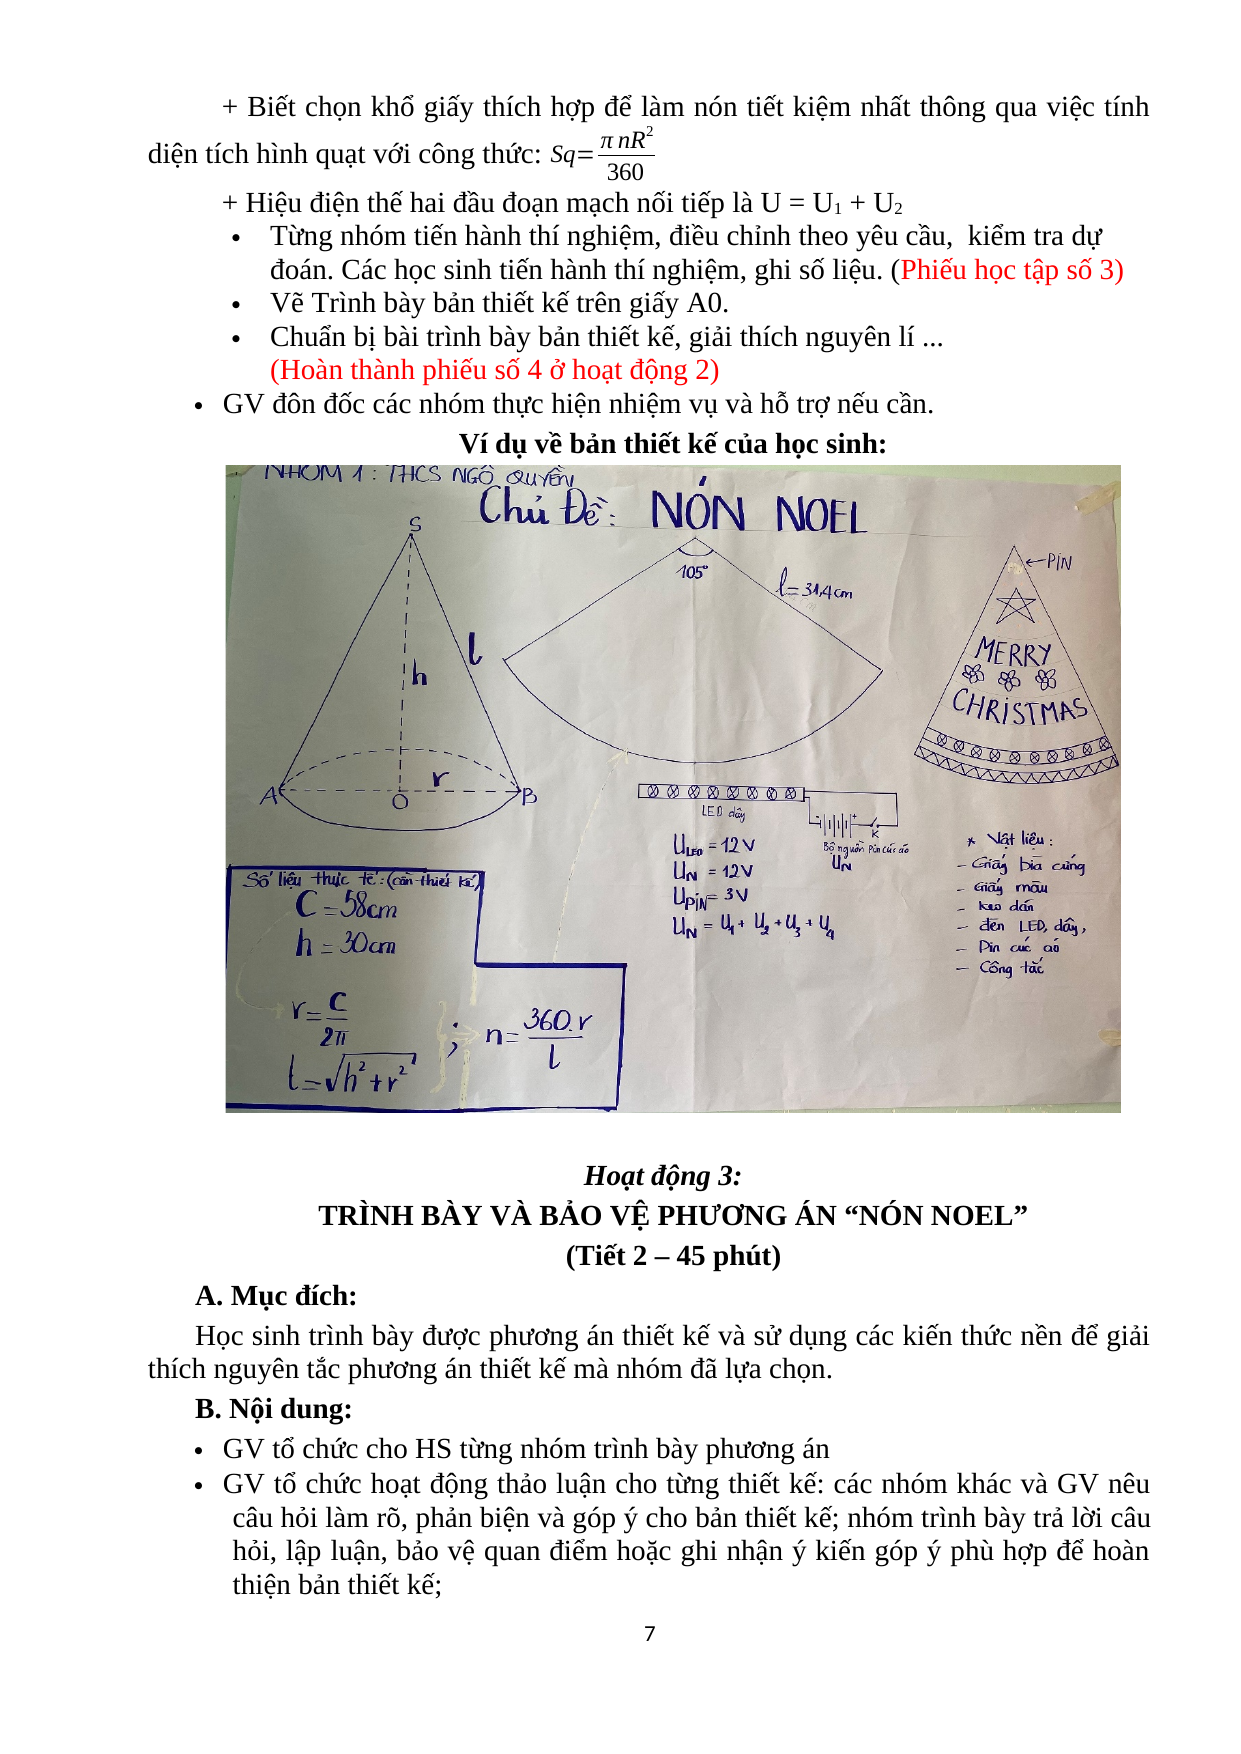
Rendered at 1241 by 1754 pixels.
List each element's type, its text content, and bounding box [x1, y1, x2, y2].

list GV tổ chức cho HS từng nhóm trình bày phương án [195, 1431, 1152, 1464]
list GV đôn đốc các nhóm thực hiện nhiệm vụ và hỗ trợ nếu cần. [195, 386, 1152, 419]
text Học sinh trình bày được phương án thiết kế và sử dụng các kiến thức nền để giải thích nguyên tắc phương án thiết kế mà nhóm đã lựa chọn. [148, 1318, 1152, 1385]
text B. Nội dung: [148, 1391, 1152, 1424]
list Vẽ Trình bày bản thiết kế trên giấy A0. [232, 285, 1152, 319]
text + Biết chọn khổ giấy thích hợp để làm nón tiết kiệm nhất thông qua việc tính diện tích hình quạt với công thức: [148, 89, 1152, 185]
list GV tổ chức hoạt động thảo luận cho từng thiết kế: các nhóm khác và GV nêu câu hỏi làm rõ, phản biện và góp ý cho bản thiết kế; nhóm trình bày trả lời câu hỏi, lập luận, bảo vệ quan điểm hoặc ghi nhận ý kiến góp ý phù hợp để hoàn thiện bản thiết kế; [195, 1466, 1152, 1601]
text (Hoàn thành phiếu số 4 ở hoạt động 2) [270, 352, 1152, 386]
text (Tiết 2 – 45 phút) [148, 1238, 1152, 1272]
list Chuẩn bị bài trình bày bản thiết kế, giải thích nguyên lí ... [232, 319, 1152, 352]
picture [225, 465, 1121, 1113]
text Ví dụ về bản thiết kế của học sinh: [148, 426, 1152, 459]
list Từng nhóm tiến hành thí nghiệm, điều chỉnh theo yêu cầu, kiểm tra dự đoán. Các học sinh tiến hành thí nghiệm, ghi số liệu. (Phiếu học tập số 3) [232, 218, 1152, 285]
text TRÌNH BÀY VÀ BẢO VỆ PHƯƠNG ÁN “NÓN NOEL” [148, 1198, 1152, 1232]
text Hoạt động 3: [148, 1158, 1181, 1192]
text + Hiệu điện thế hai đầu đoạn mạch nối tiếp là U = U1 + U2 [148, 185, 1152, 218]
text A. Mục đích: [148, 1278, 1152, 1311]
